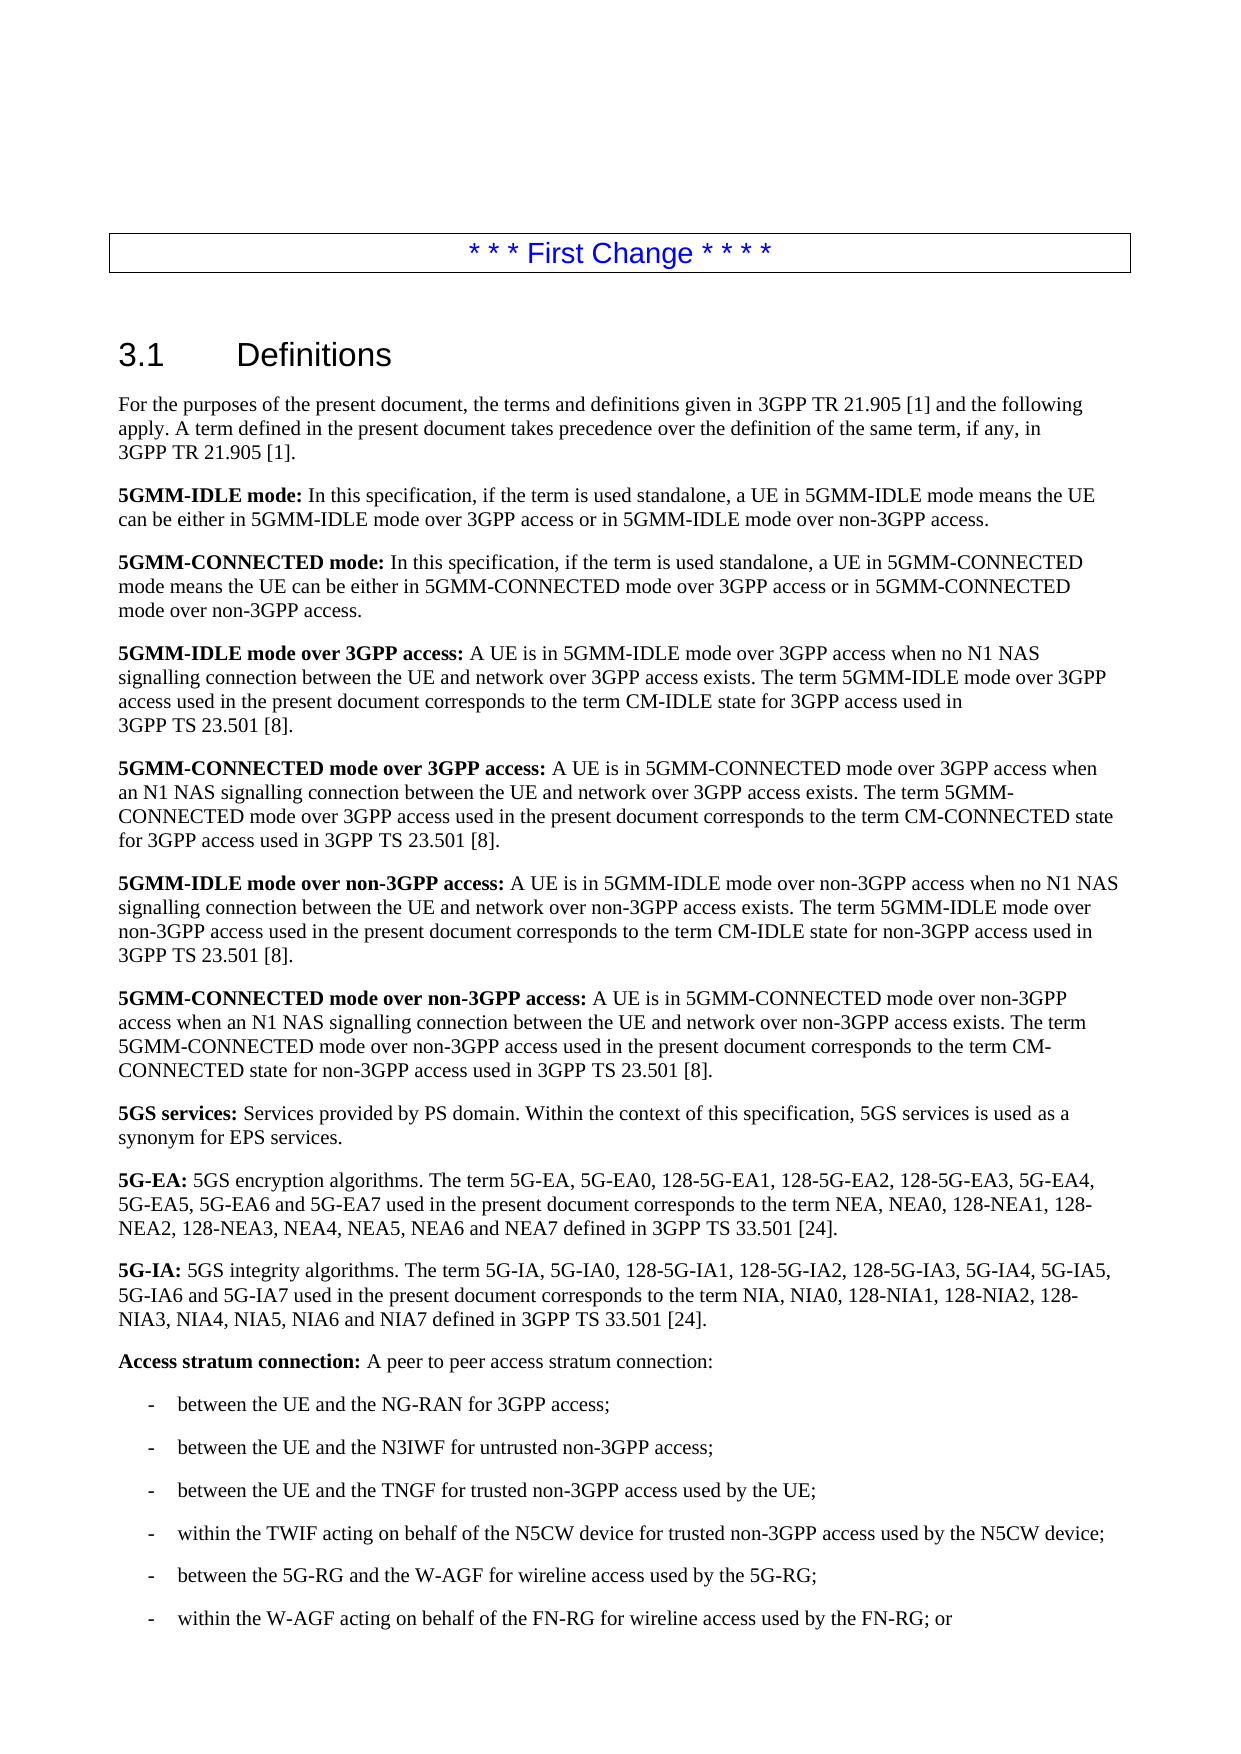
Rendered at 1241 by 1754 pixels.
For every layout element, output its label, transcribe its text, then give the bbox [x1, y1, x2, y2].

text 5G-EA: 5GS encryption algorithms. The term 5G-EA, 5G-EA0, 128-5G-EA1, 128-5G-EA2, 128-5G-EA3, 5G-EA4, 5G-EA5, 5G-EA6 and 5G-EA7 used in the present document corresponds to the term NEA, NEA0, 128-NEA1, 128-NEA2, 128-NEA3, NEA4, NEA5, NEA6 and NEA7 defined in 3GPP TS 33.501 [24]. [118, 1167, 1122, 1240]
text 5GMM-IDLE mode: In this specification, if the term is used standalone, a UE in 5GMM-IDLE mode means the UE can be either in 5GMM-IDLE mode over 3GPP access or in 5GMM-IDLE mode over non-3GPP access. [118, 483, 1122, 531]
text - within the W-AGF acting on behalf of the FN-RG for wireline access used by the FN-RG; or [148, 1606, 1122, 1630]
text - between the UE and the NG-RAN for 3GPP access; [148, 1392, 1122, 1416]
text - within the TWIF acting on behalf of the N5CW device for trusted non-3GPP access used by the N5CW device; [148, 1521, 1122, 1545]
text For the purposes of the present document, the terms and definitions given in 3GPP TR 21.905 [1] and the following apply. A term defined in the present document takes precedence over the definition of the same term, if any, in 3GPP TR 21.905 [1]. [118, 392, 1122, 464]
text 5GMM-IDLE mode over non-3GPP access: A UE is in 5GMM-IDLE mode over non-3GPP access when no N1 NAS signalling connection between the UE and network over non-3GPP access exists. The term 5GMM-IDLE mode over non-3GPP access used in the present document corresponds to the term CM-IDLE state for non-3GPP access used in 3GPP TS 23.501 [8]. [118, 871, 1122, 967]
text 5GS services: Services provided by PS domain. Within the context of this specification, 5GS services is used as a synonym for EPS services. [118, 1101, 1122, 1149]
text * * * First Change * * * * [110, 234, 1130, 272]
text 5G-IA: 5GS integrity algorithms. The term 5G-IA, 5G-IA0, 128-5G-IA1, 128-5G-IA2, 128-5G-IA3, 5G-IA4, 5G-IA5, 5G-IA6 and 5G-IA7 used in the present document corresponds to the term NIA, NIA0, 128-NIA1, 128-NIA2, 128-NIA3, NIA4, NIA5, NIA6 and NIA7 defined in 3GPP TS 33.501 [24]. [118, 1258, 1122, 1331]
text 5GMM-CONNECTED mode over 3GPP access: A UE is in 5GMM-CONNECTED mode over 3GPP access when an N1 NAS signalling connection between the UE and network over 3GPP access exists. The term 5GMM-CONNECTED mode over 3GPP access used in the present document corresponds to the term CM-CONNECTED state for 3GPP access used in 3GPP TS 23.501 [8]. [118, 756, 1122, 852]
text 5GMM-IDLE mode over 3GPP access: A UE is in 5GMM-IDLE mode over 3GPP access when no N1 NAS signalling connection between the UE and network over 3GPP access exists. The term 5GMM-IDLE mode over 3GPP access used in the present document corresponds to the term CM-IDLE state for 3GPP access used in 3GPP TS 23.501 [8]. [118, 641, 1122, 737]
text Access stratum connection: A peer to peer access stratum connection: [118, 1349, 1122, 1373]
text 5GMM-CONNECTED mode: In this specification, if the term is used standalone, a UE in 5GMM-CONNECTED mode means the UE can be either in 5GMM-CONNECTED mode over 3GPP access or in 5GMM-CONNECTED mode over non-3GPP access. [118, 550, 1122, 622]
text 5GMM-CONNECTED mode over non-3GPP access: A UE is in 5GMM-CONNECTED mode over non-3GPP access when an N1 NAS signalling connection between the UE and network over non-3GPP access exists. The term 5GMM-CONNECTED mode over non-3GPP access used in the present document corresponds to the term CM-CONNECTED state for non-3GPP access used in 3GPP TS 23.501 [8]. [118, 986, 1122, 1082]
text - between the UE and the N3IWF for untrusted non-3GPP access; [148, 1435, 1122, 1459]
text - between the 5G-RG and the W-AGF for wireline access used by the 5G-RG; [148, 1563, 1122, 1587]
subtitle 3.1 Definitions [118, 335, 1122, 373]
text - between the UE and the TNGF for trusted non-3GPP access used by the UE; [148, 1478, 1122, 1502]
